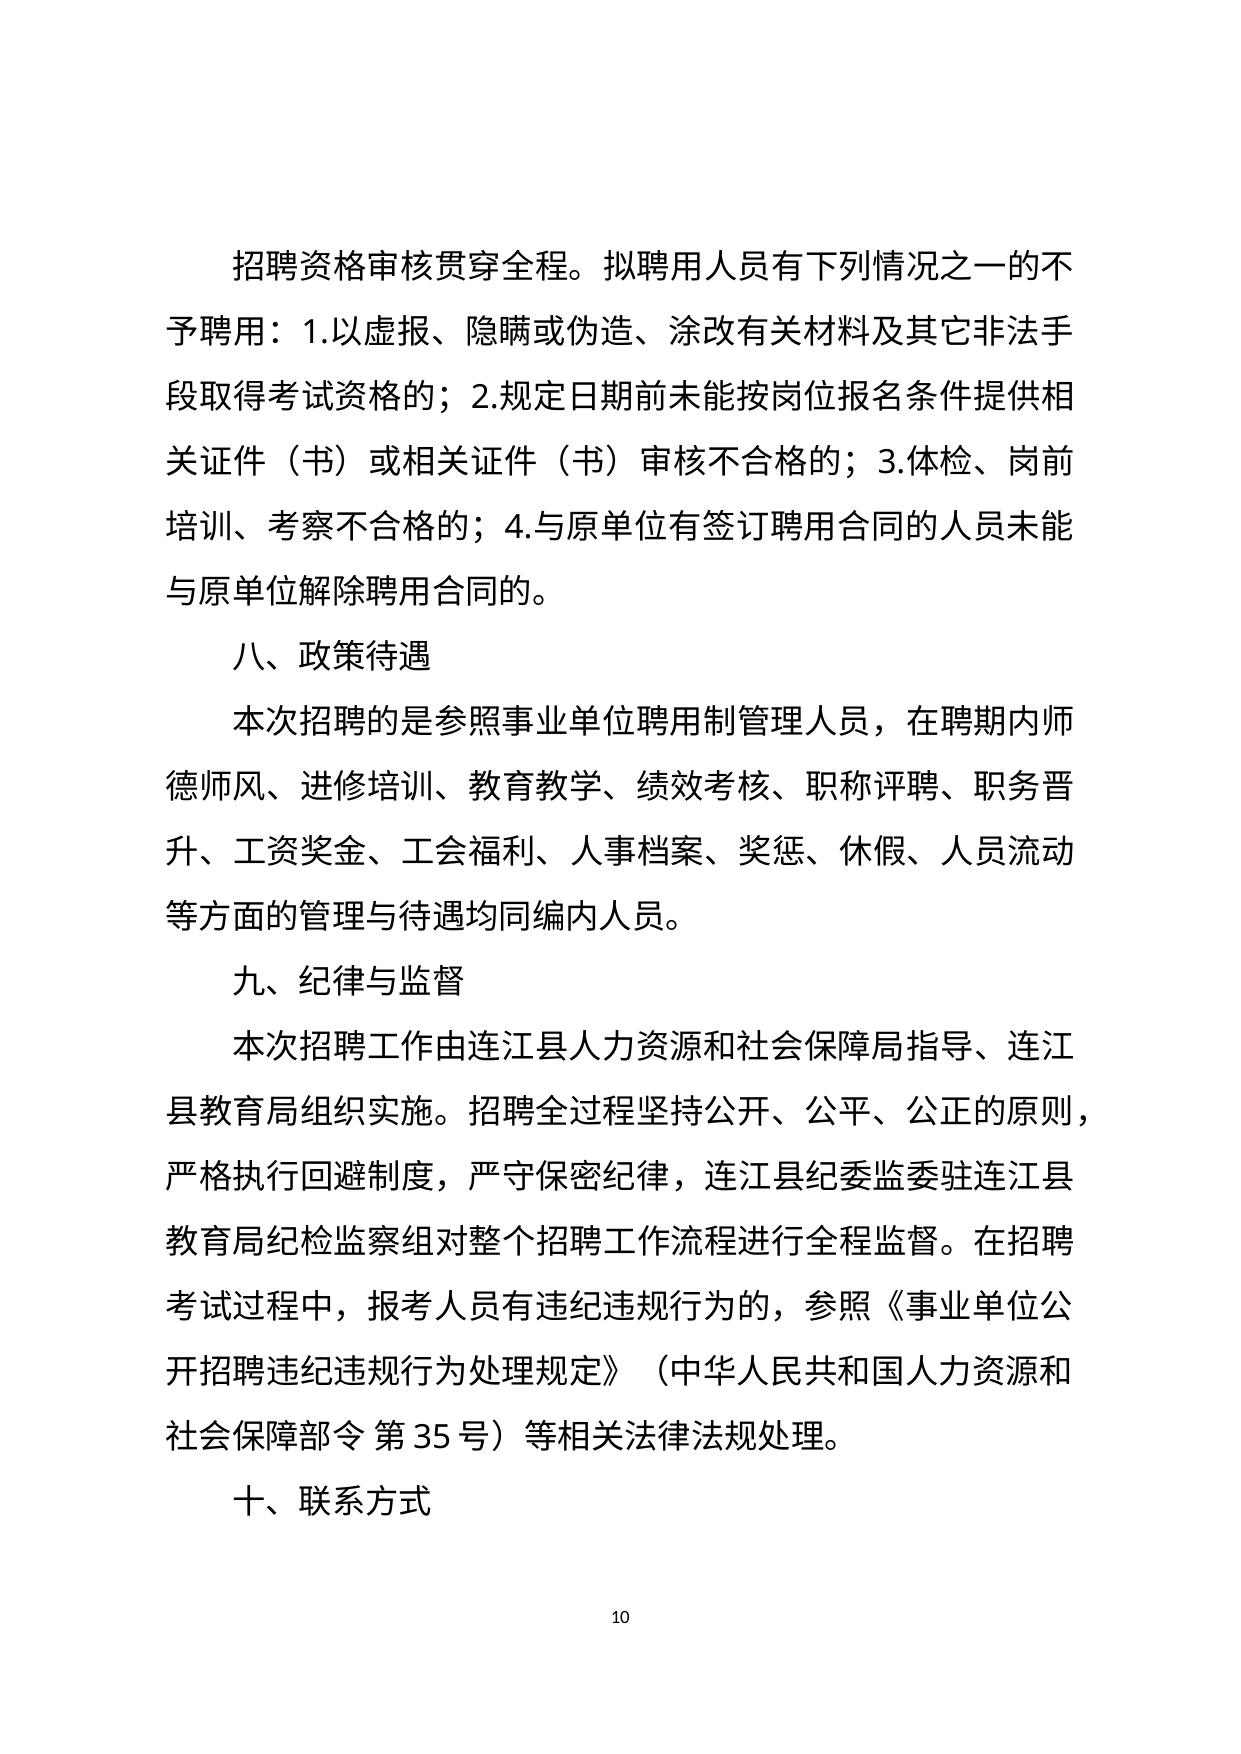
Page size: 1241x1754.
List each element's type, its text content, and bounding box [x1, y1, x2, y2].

text 本次招聘工作由连江县人力资源和社会保障局指导、连江县教育局组织实施。招聘全过程坚持公开、公平、公正的原则，严格执行回避制度，严守保密纪律，连江县纪委监委驻连江县教育局纪检监察组对整个招聘工作流程进行全程监督。在招聘考试过程中，报考人员有违纪违规行为的，参照《事业单位公开招聘违纪违规行为处理规定》（中华人民共和国人力资源和社会保障部令 第35号）等相关法律法规处理。 [165, 1011, 1075, 1466]
text 九、纪律与监督 [165, 946, 1075, 1011]
text 十、联系方式 [165, 1466, 1075, 1531]
text 八、政策待遇 [165, 621, 1075, 686]
text 招聘资格审核贯穿全程。拟聘用人员有下列情况之一的不予聘用：1.以虚报、隐瞒或伪造、涂改有关材料及其它非法手段取得考试资格的；2.规定日期前未能按岗位报名条件提供相关证件（书）或相关证件（书）审核不合格的；3.体检、岗前培训、考察不合格的；4.与原单位有签订聘用合同的人员未能与原单位解除聘用合同的。 [165, 231, 1075, 621]
text 本次招聘的是参照事业单位聘用制管理人员，在聘期内师德师风、进修培训、教育教学、绩效考核、职称评聘、职务晋升、工资奖金、工会福利、人事档案、奖惩、休假、人员流动等方面的管理与待遇均同编内人员。 [165, 686, 1075, 946]
